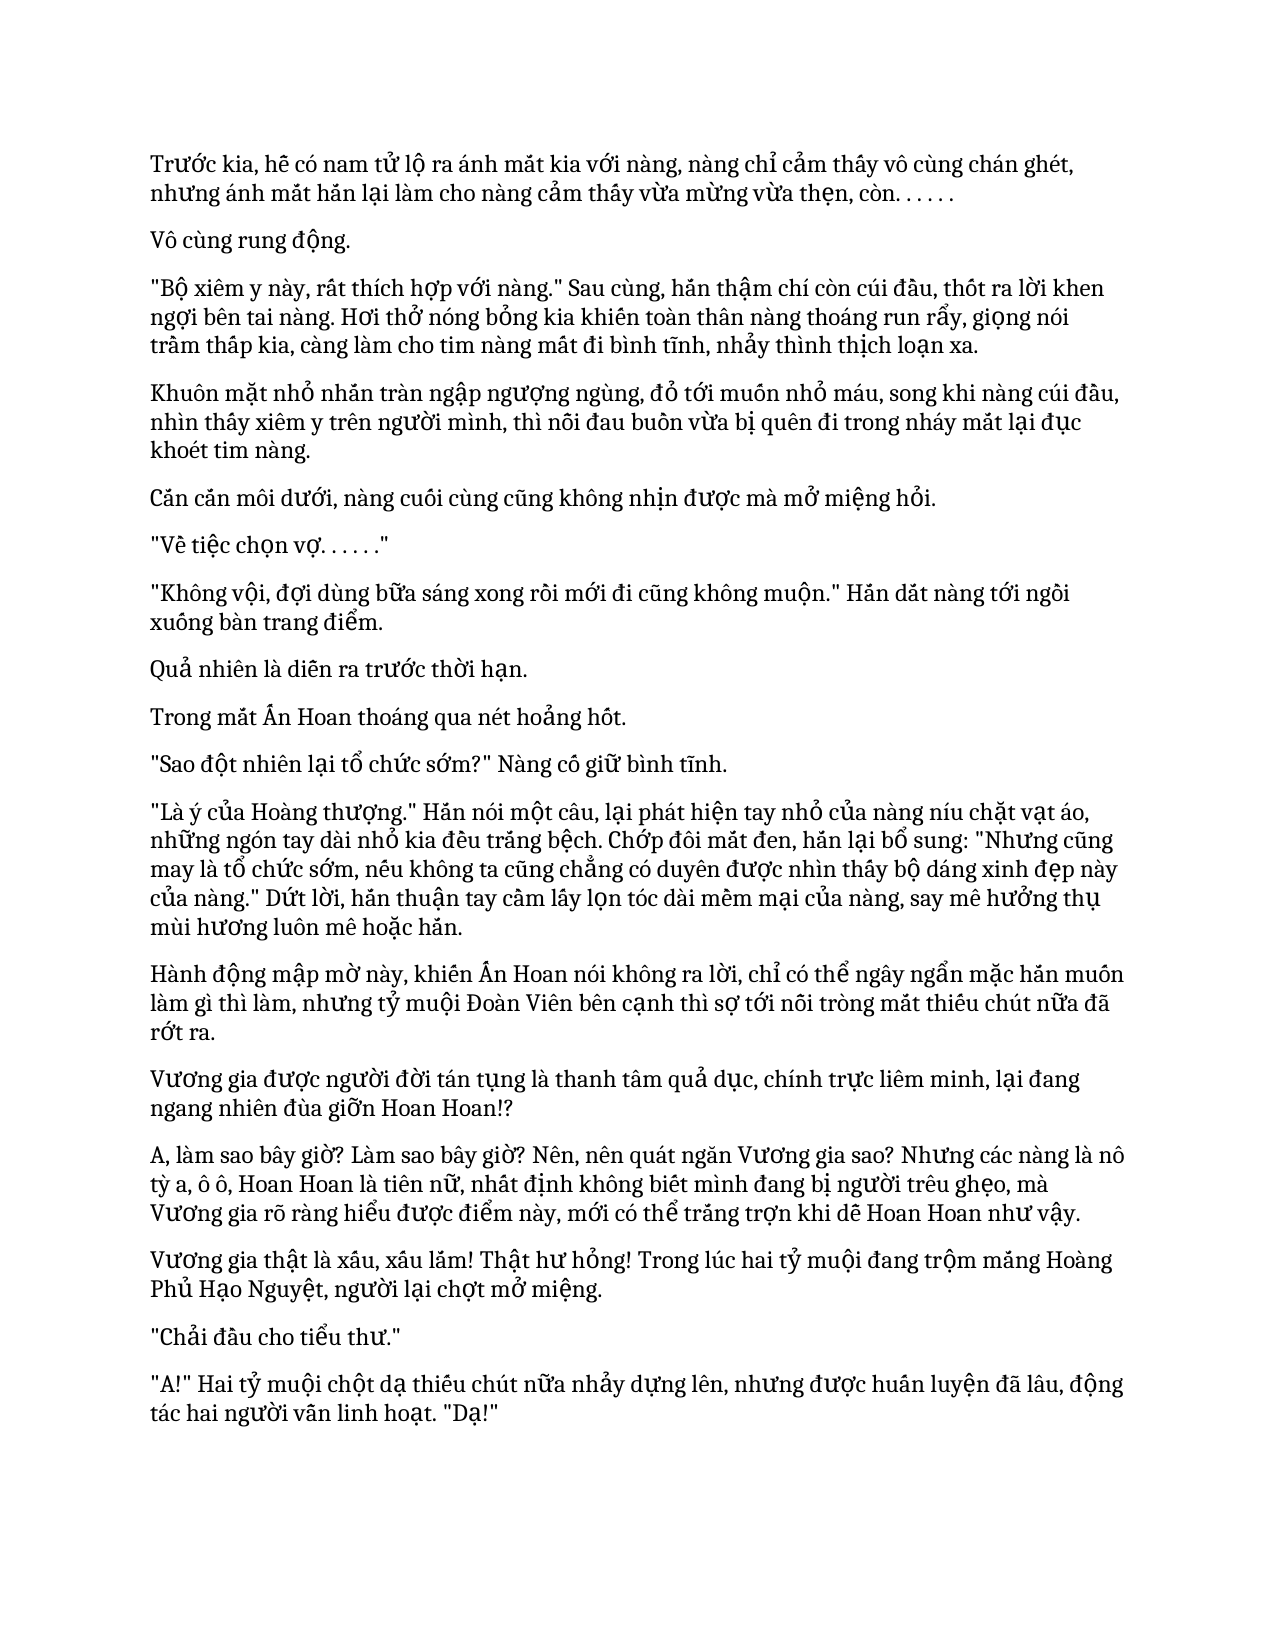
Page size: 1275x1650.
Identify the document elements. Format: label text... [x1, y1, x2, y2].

text Vương gia được người đời tán tụng là thanh tâm quả dục, chính trực liêm minh, lại đang ngang nhiên đùa giỡn Hoan Hoan!? [150, 1065, 1125, 1122]
text Trước kia, hễ có nam tử lộ ra ánh mắt kia với nàng, nàng chỉ cảm thấy vô cùng chán ghét, nhưng ánh mắt hắn lại làm cho nàng cảm thấy vừa mừng vừa thẹn, còn. . . . . . [150, 150, 1125, 207]
text Quả nhiên là diễn ra trước thời hạn. [150, 655, 1125, 684]
text "Chải đầu cho tiểu thư." [150, 1322, 1125, 1351]
text Hành động mập mờ này, khiến Ấn Hoan nói không ra lời, chỉ có thể ngây ngẩn mặc hắn muốn làm gì thì làm, nhưng tỷ muội Đoàn Viên bên cạnh thì sợ tới nỗi tròng mắt thiếu chút nữa đã rớt ra. [150, 960, 1125, 1046]
text Khuôn mặt nhỏ nhắn tràn ngập ngượng ngùng, đỏ tới muốn nhỏ máu, song khi nàng cúi đầu, nhìn thấy xiêm y trên người mình, thì nỗi đau buồn vừa bị quên đi trong nháy mắt lại đục khoét tim nàng. [150, 379, 1125, 465]
text Vương gia thật là xấu, xấu lắm! Thật hư hỏng! Trong lúc hai tỷ muội đang trộm mắng Hoàng Phủ Hạo Nguyệt, người lại chợt mở miệng. [150, 1246, 1125, 1304]
text "Bộ xiêm y này, rất thích hợp với nàng." Sau cùng, hắn thậm chí còn cúi đầu, thốt ra lời khen ngợi bên tai nàng. Hơi thở nóng bỏng kia khiến toàn thân nàng thoáng run rẩy, giọng nói trầm thấp kia, càng làm cho tim nàng mất đi bình tĩnh, nhảy thình thịch loạn xa. [150, 274, 1125, 360]
text "Không vội, đợi dùng bữa sáng xong rồi mới đi cũng không muộn." Hắn dắt nàng tới ngồi xuống bàn trang điểm. [150, 579, 1125, 636]
text Vô cùng rung động. [150, 226, 1125, 255]
text "A!" Hai tỷ muội chột dạ thiếu chút nữa nhảy dựng lên, nhưng được huấn luyện đã lâu, động tác hai người vẫn linh hoạt. "Dạ!" [150, 1370, 1125, 1427]
text A, làm sao bây giờ? Làm sao bây giờ? Nên, nên quát ngăn Vương gia sao? Nhưng các nàng là nô tỳ a, ô ô, Hoan Hoan là tiên nữ, nhất định không biết mình đang bị người trêu ghẹo, mà Vương gia rõ ràng hiểu được điểm này, mới có thể trắng trợn khi dễ Hoan Hoan như vậy. [150, 1141, 1125, 1227]
text Trong mắt Ấn Hoan thoáng qua nét hoảng hốt. [150, 702, 1125, 731]
text "Sao đột nhiên lại tổ chức sớm?" Nàng cố giữ bình tĩnh. [150, 750, 1125, 779]
text "Là ý của Hoàng thượng." Hắn nói một câu, lại phát hiện tay nhỏ của nàng níu chặt vạt áo, những ngón tay dài nhỏ kia đều trắng bệch. Chớp đôi mắt đen, hắn lại bổ sung: "Nhưng cũng may là tổ chức sớm, nếu không ta cũng chẳng có duyên được nhìn thấy bộ dáng xinh đẹp này của nàng." Dứt lời, hắn thuận tay cầm lấy lọn tóc dài mềm mại của nàng, say mê hưởng thụ mùi hương luôn mê hoặc hắn. [150, 797, 1125, 941]
text Cắn cắn môi dưới, nàng cuối cùng cũng không nhịn được mà mở miệng hỏi. [150, 484, 1125, 512]
text "Về tiệc chọn vợ. . . . . ." [150, 531, 1125, 560]
